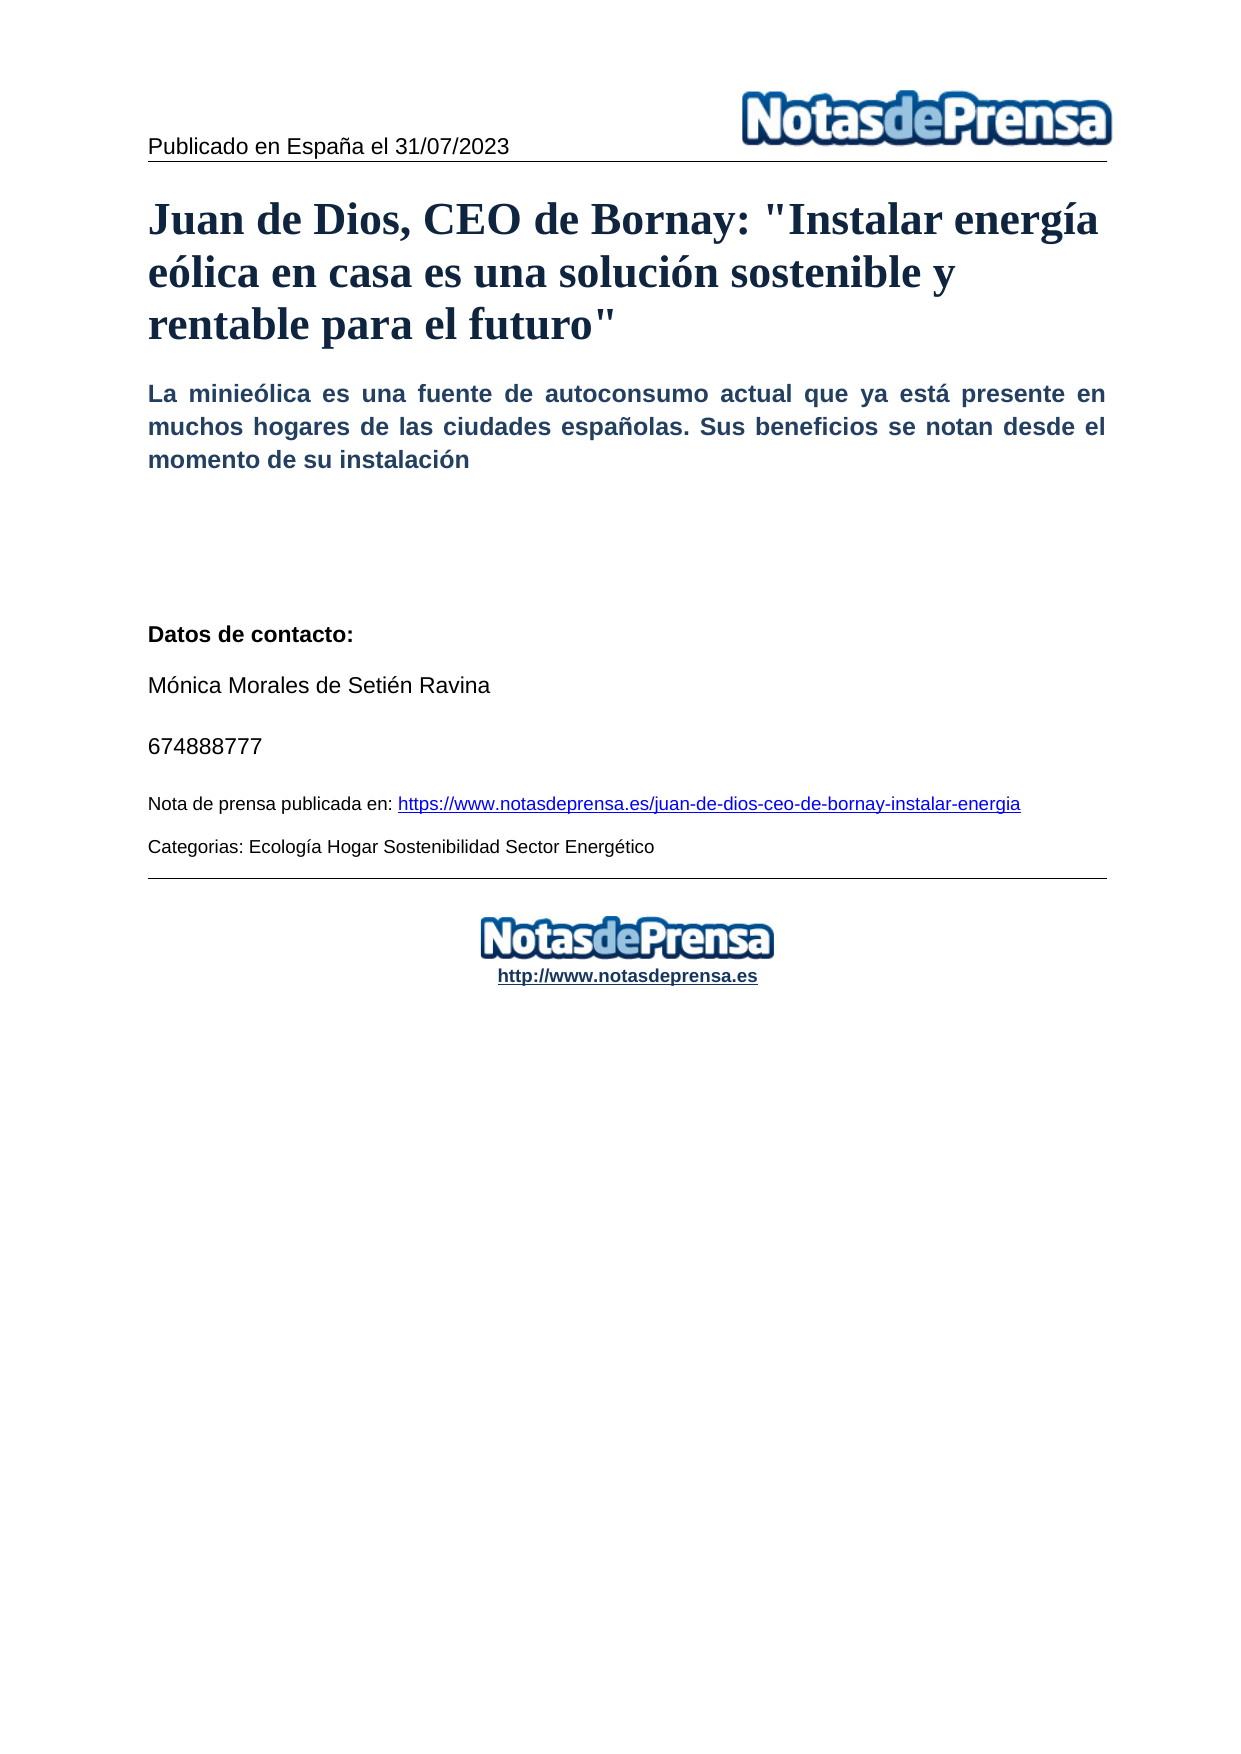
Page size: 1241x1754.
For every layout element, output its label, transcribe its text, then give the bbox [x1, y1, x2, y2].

subtitle La minieólica es una fuente de autoconsumo actual que ya está presente en muchos hogares de las ciudades españolas. Sus beneficios se notan desde el momento de su instalación [148, 379, 1107, 474]
picture [742, 90, 1113, 148]
text Categorias: Ecología Hogar Sostenibilidad Sector Energético [148, 835, 1107, 857]
text Mónica Morales de Setién Ravina [148, 672, 1063, 698]
text http://www.notasdeprensa.es [148, 965, 1107, 986]
text Publicado en España el 31/07/2023 [148, 133, 1107, 161]
picture [480, 915, 775, 961]
subtitle Juan de Dios, CEO de Bornay: "Instalar energía eólica en casa es una solución sostenible y rentable para el futuro" [148, 192, 1107, 350]
text Nota de prensa publicada en: https://www.notasdeprensa.es/juan-de-dios-ceo-de-bornay-instalar-energia [148, 793, 1107, 814]
text Datos de contacto: [148, 621, 1107, 647]
text 674888777 [148, 733, 1063, 759]
